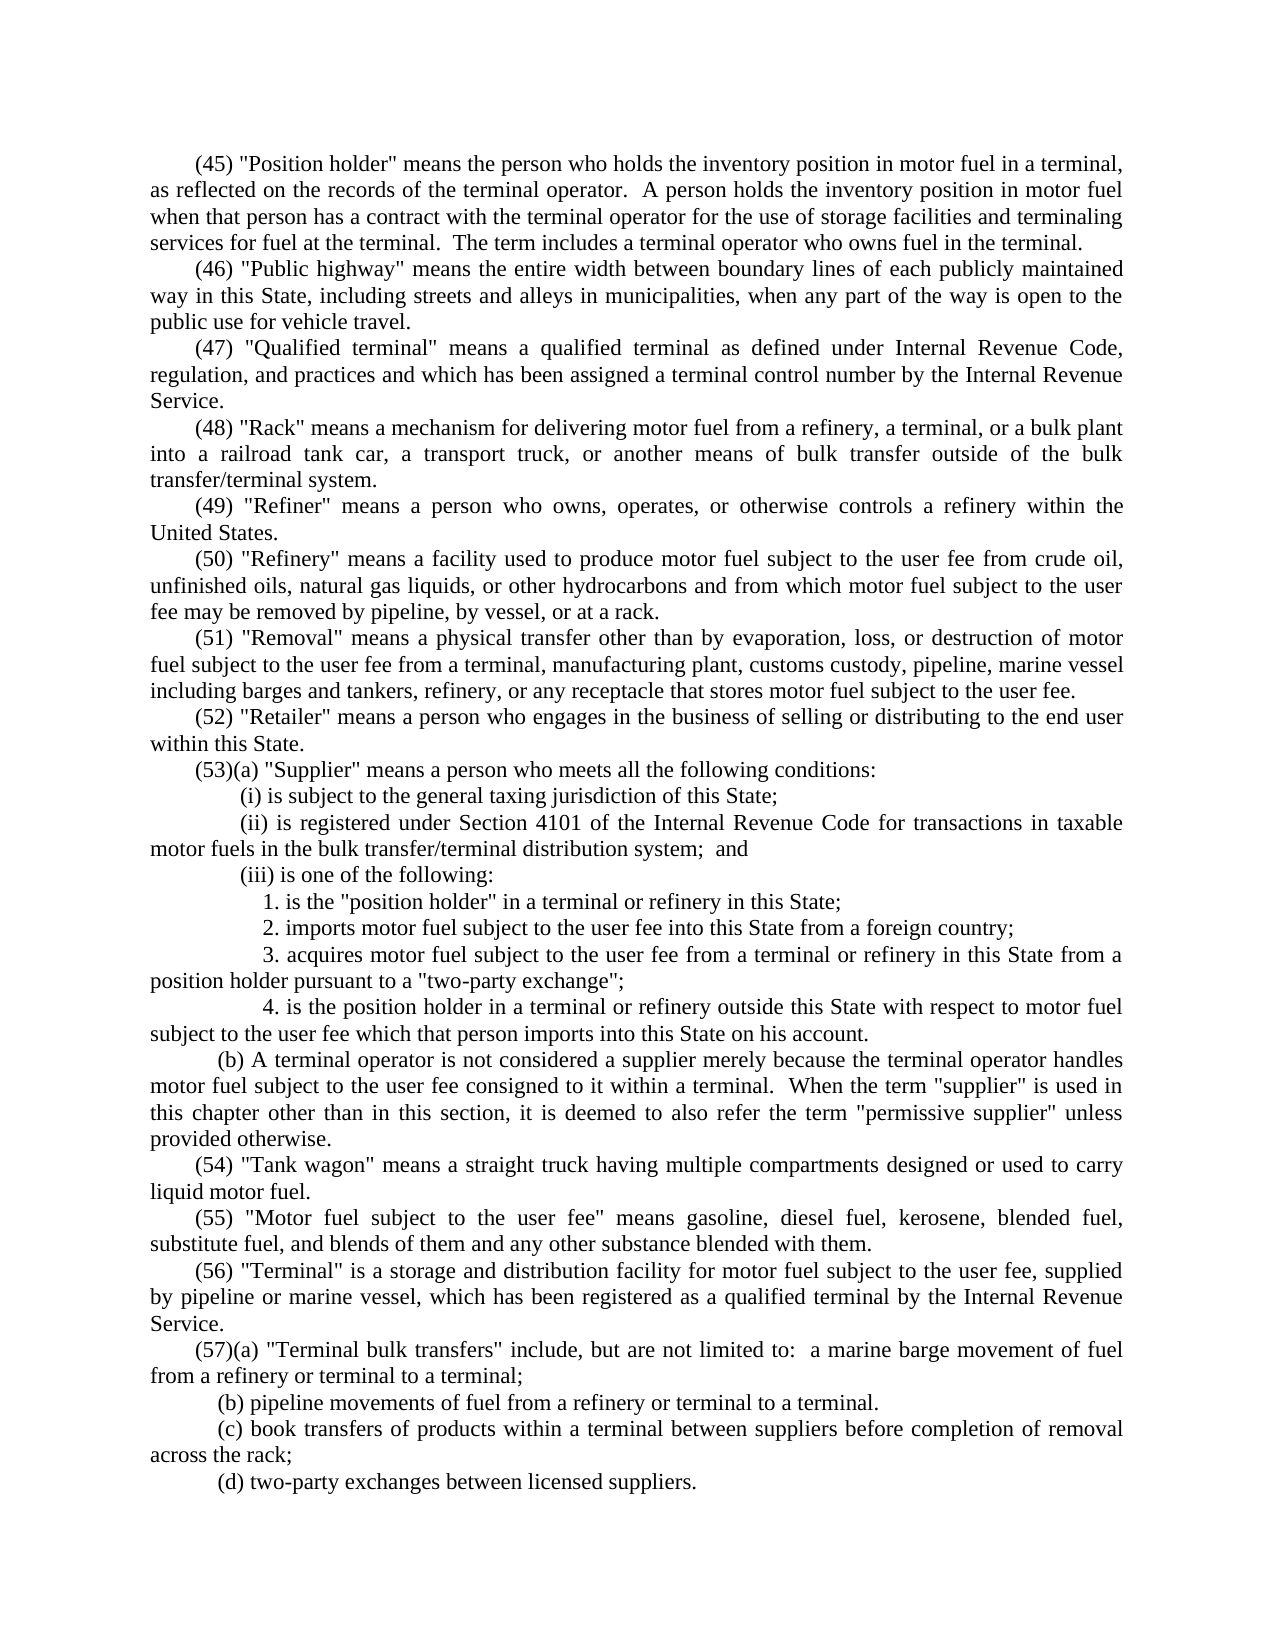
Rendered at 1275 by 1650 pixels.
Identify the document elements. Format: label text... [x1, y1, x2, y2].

text (49) "Refiner" means a person who owns, operates, or otherwise controls a refinery within the United States. [150, 493, 1125, 545]
text 1. is the "position holder" in a terminal or refinery in this State; [150, 888, 1125, 914]
text (b) A terminal operator is not considered a supplier merely because the terminal operator handles motor fuel subject to the user fee consigned to it within a terminal. When the term "supplier" is used in this chapter other than in this section, it is deemed to also refer the term "permissive supplier" unless provided otherwise. [150, 1046, 1125, 1151]
text (57)(a) "Terminal bulk transfers" include, but are not limited to: a marine barge movement of fuel from a refinery or terminal to a terminal; [150, 1336, 1125, 1389]
text (50) "Refinery" means a facility used to produce motor fuel subject to the user fee from crude oil, unfinished oils, natural gas liquids, or other hydrocarbons and from which motor fuel subject to the user fee may be removed by pipeline, by vessel, or at a rack. [150, 545, 1125, 624]
text (52) "Retailer" means a person who engages in the business of selling or distributing to the end user within this State. [150, 703, 1125, 756]
text (c) book transfers of products within a terminal between suppliers before completion of removal across the rack; [150, 1415, 1125, 1468]
text (56) "Terminal" is a storage and distribution facility for motor fuel subject to the user fee, supplied by pipeline or marine vessel, which has been registered as a qualified terminal by the Internal Revenue Service. [150, 1257, 1125, 1336]
text (iii) is one of the following: [150, 862, 1125, 888]
text (53)(a) "Supplier" means a person who meets all the following conditions: [150, 756, 1125, 782]
text (47) "Qualified terminal" means a qualified terminal as defined under Internal Revenue Code, regulation, and practices and which has been assigned a terminal control number by the Internal Revenue Service. [150, 334, 1125, 413]
text (d) two-party exchanges between licensed suppliers. [150, 1468, 1125, 1494]
text (ii) is registered under Section 4101 of the Internal Revenue Code for transactions in taxable motor fuels in the bulk transfer/terminal distribution system; and [150, 809, 1125, 862]
text (48) "Rack" means a mechanism for delivering motor fuel from a refinery, a terminal, or a bulk plant into a railroad tank car, a transport truck, or another means of bulk transfer outside of the bulk transfer/terminal system. [150, 413, 1125, 493]
text (55) "Motor fuel subject to the user fee" means gasoline, diesel fuel, kerosene, blended fuel, substitute fuel, and blends of them and any other substance blended with them. [150, 1204, 1125, 1257]
text (46) "Public highway" means the entire width between boundary lines of each publicly maintained way in this State, including streets and alleys in municipalities, when any part of the way is open to the public use for vehicle travel. [150, 255, 1125, 334]
text (b) pipeline movements of fuel from a refinery or terminal to a terminal. [150, 1389, 1125, 1415]
text (i) is subject to the general taxing jurisdiction of this State; [150, 782, 1125, 809]
text (45) "Position holder" means the person who holds the inventory position in motor fuel in a terminal, as reflected on the records of the terminal operator. A person holds the inventory position in motor fuel when that person has a contract with the terminal operator for the use of storage facilities and terminaling services for fuel at the terminal. The term includes a terminal operator who owns fuel in the terminal. [150, 150, 1125, 255]
text 3. acquires motor fuel subject to the user fee from a terminal or refinery in this State from a position holder pursuant to a "two-party exchange"; [150, 941, 1125, 993]
text 2. imports motor fuel subject to the user fee into this State from a foreign country; [150, 914, 1125, 941]
text (54) "Tank wagon" means a straight truck having multiple compartments designed or used to carry liquid motor fuel. [150, 1151, 1125, 1204]
text 4. is the position holder in a terminal or refinery outside this State with respect to motor fuel subject to the user fee which that person imports into this State on his account. [150, 993, 1125, 1046]
text (51) "Removal" means a physical transfer other than by evaporation, loss, or destruction of motor fuel subject to the user fee from a terminal, manufacturing plant, customs custody, pipeline, marine vessel including barges and tankers, refinery, or any receptacle that stores motor fuel subject to the user fee. [150, 624, 1125, 703]
